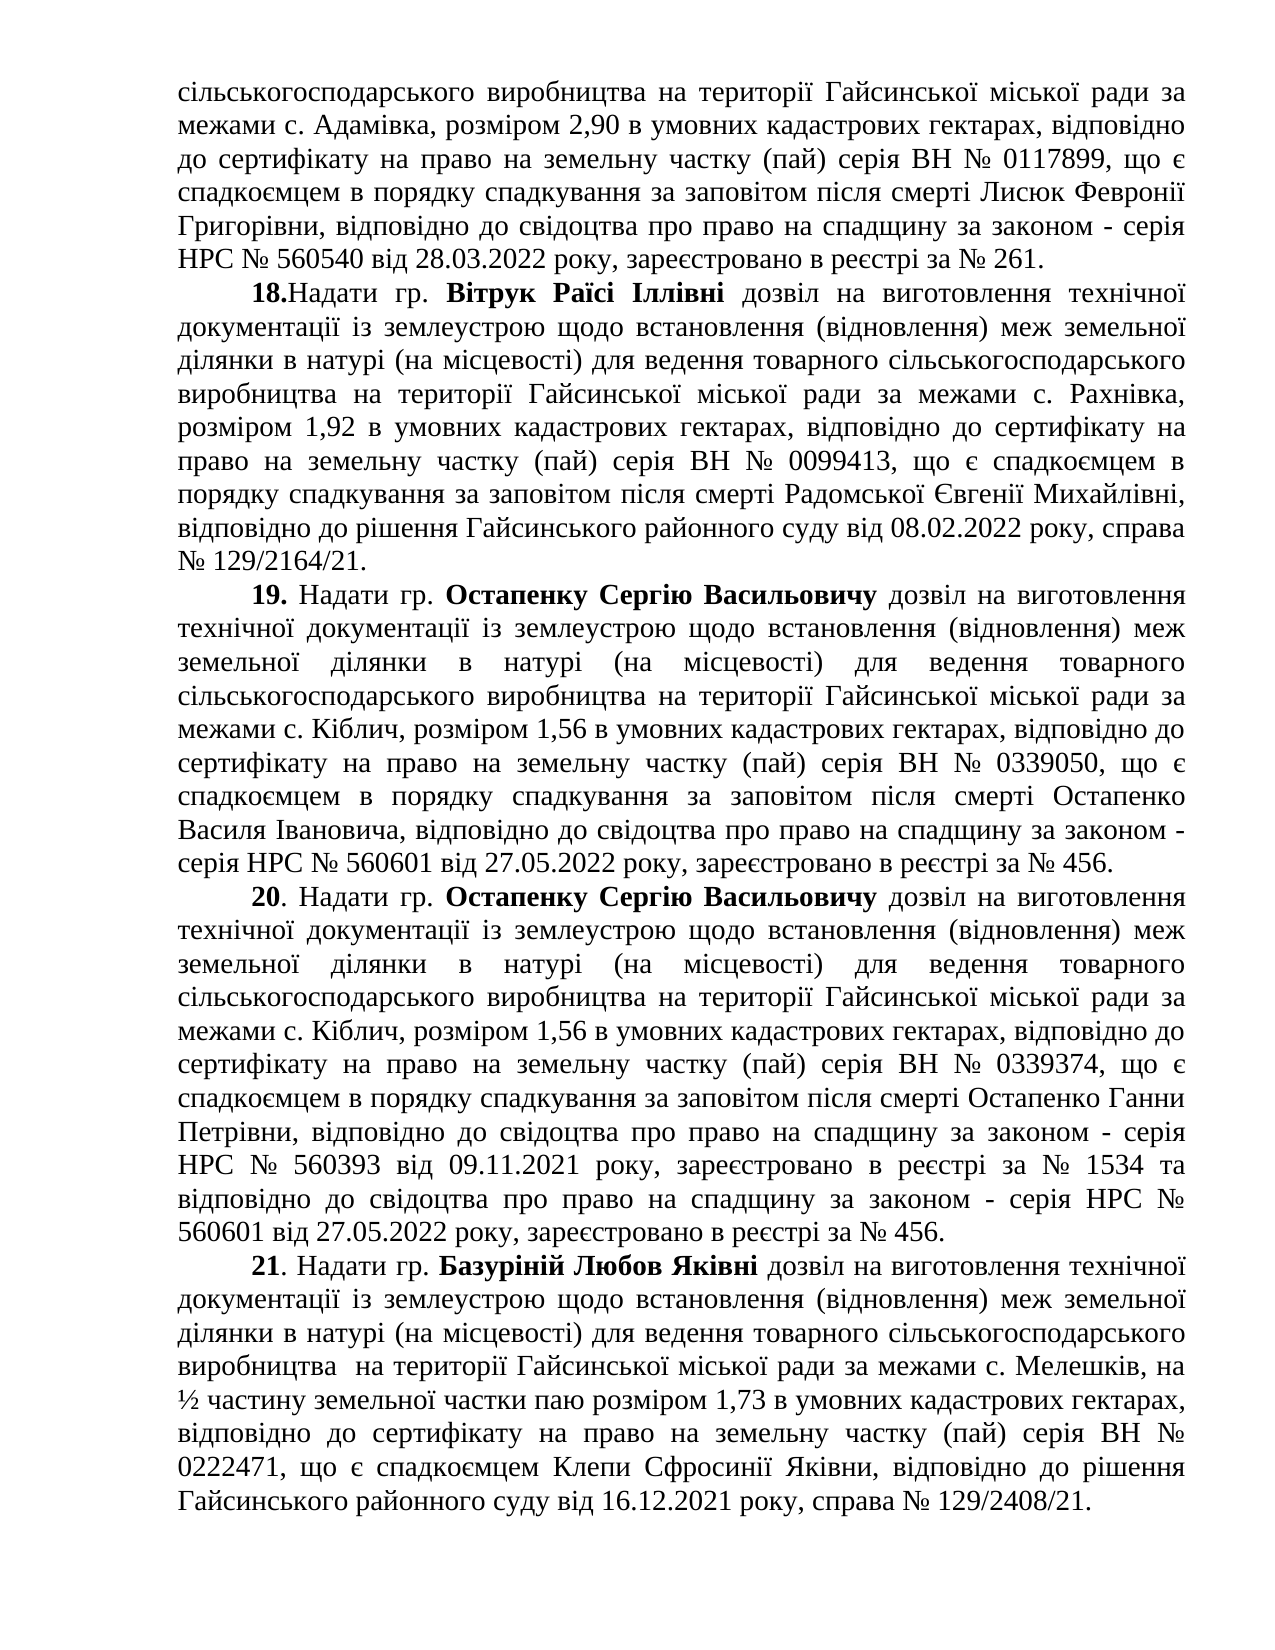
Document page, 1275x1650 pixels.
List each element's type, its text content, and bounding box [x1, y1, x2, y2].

text 20. Надати гр. Остапенку Сергію Васильовичу дозвіл на виготовлення технічної документації із землеустрою щодо встановлення (відновлення) меж земельної ділянки в натурі (на місцевості) для ведення товарного сільськогосподарського виробництва на території Гайсинської міської ради за межами с. Кіблич, розміром 1,56 в умовних кадастрових гектарах, відповідно до сертифікату на право на земельну частку (пай) серія ВН № 0339374, що є спадкоємцем в порядку спадкування за заповітом після смерті Остапенко Ганни Петрівни, відповідно до свідоцтва про право на спадщину за законом - серія НРС № 560393 від 09.11.2021 року, зареєстровано в реєстрі за № 1534 та відповідно до свідоцтва про право на спадщину за законом - серія НРС № 560601 від 27.05.2022 року, зареєстровано в реєстрі за № 456. [177, 879, 1186, 1248]
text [177, 74, 1186, 275]
text 21. Надати гр. Базуріній Любов Яківні дозвіл на виготовлення технічної документації із землеустрою щодо встановлення (відновлення) меж земельної ділянки в натурі (на місцевості) для ведення товарного сільськогосподарського виробництва на території Гайсинської міської ради за межами с. Мелешків, на ½ частину земельної частки паю розміром 1,73 в умовних кадастрових гектарах, відповідно до сертифікату на право на земельну частку (пай) серія ВН № 0222471, що є спадкоємцем Клепи Сфросинії Яківни, відповідно до рішення Гайсинського районного суду від 16.12.2021 року, справа № 129/2408/21. [177, 1248, 1186, 1516]
text 18.Надати гр. Вітрук Раїсі Іллівні дозвіл на виготовлення технічної документації із землеустрою щодо встановлення (відновлення) меж земельної ділянки в натурі (на місцевості) для ведення товарного сільськогосподарського виробництва на території Гайсинської міської ради за межами с. Рахнівка, розміром 1,92 в умовних кадастрових гектарах, відповідно до сертифікату на право на земельну частку (пай) серія ВН № 0099413, що є спадкоємцем в порядку спадкування за заповітом після смерті Радомської Євгенії Михайлівні, відповідно до рішення Гайсинського районного суду від 08.02.2022 року, справа № 129/2164/21. [177, 275, 1186, 577]
text 19. Надати гр. Остапенку Сергію Васильовичу дозвіл на виготовлення технічної документації із землеустрою щодо встановлення (відновлення) меж земельної ділянки в натурі (на місцевості) для ведення товарного сільськогосподарського виробництва на території Гайсинської міської ради за межами с. Кіблич, розміром 1,56 в умовних кадастрових гектарах, відповідно до сертифікату на право на земельну частку (пай) серія ВН № 0339050, що є спадкоємцем в порядку спадкування за заповітом після смерті Остапенко Василя Івановича, відповідно до свідоцтва про право на спадщину за законом - серія НРС № 560601 від 27.05.2022 року, зареєстровано в реєстрі за № 456. [177, 577, 1186, 879]
